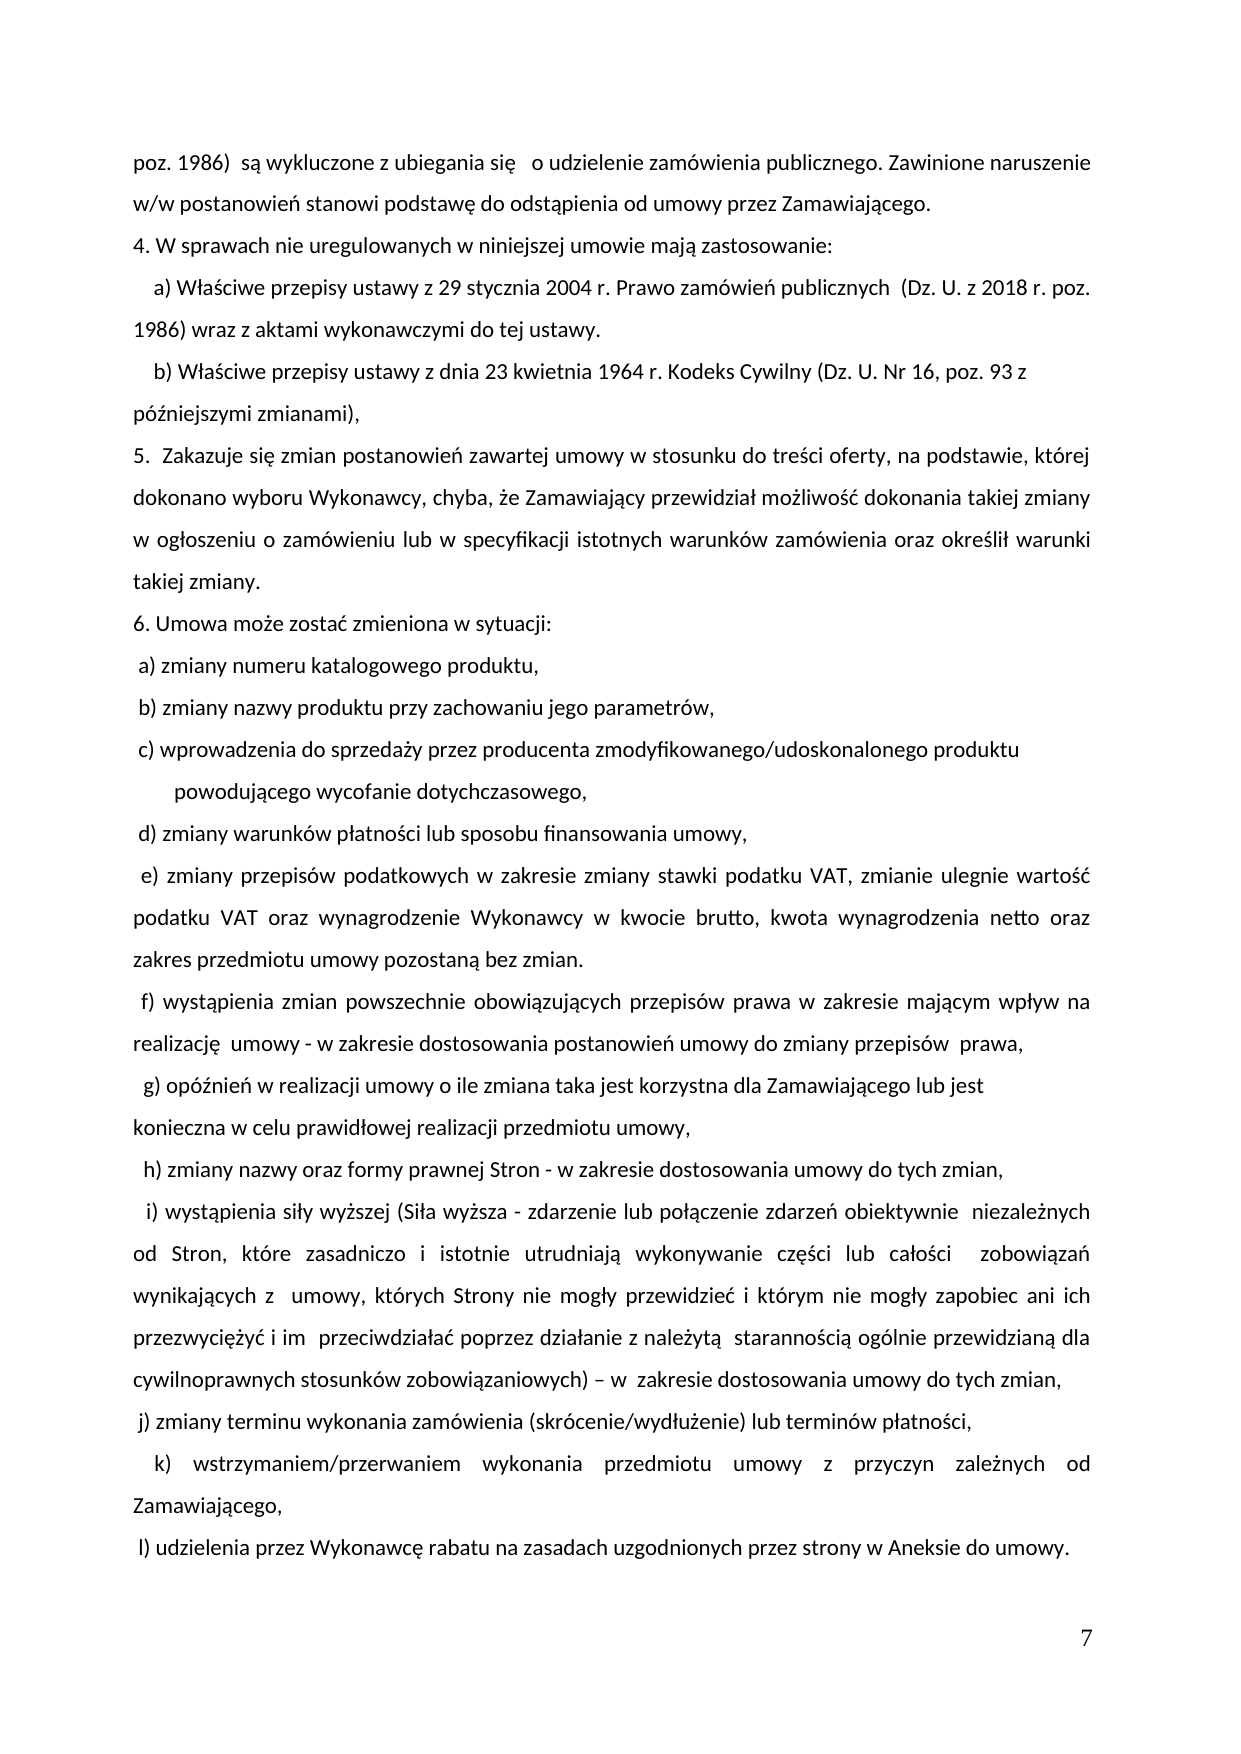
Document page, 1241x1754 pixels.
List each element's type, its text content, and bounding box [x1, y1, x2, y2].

text 5. Zakazuje się zmian postanowień zawartej umowy w stosunku do treści oferty, na podstawie, której dokonano wyboru Wykonawcy, chyba, że Zamawiający przewidział możliwość dokonania takiej zmiany w ogłoszeniu o zamówieniu lub w specyfikacji istotnych warunków zamówienia oraz określił warunki takiej zmiany. [133, 441, 1093, 595]
text h) zmiany nazwy oraz formy prawnej Stron - w zakresie dostosowania umowy do tych zmian, [133, 1155, 1093, 1183]
text c) wprowadzenia do sprzedaży przez producenta zmodyfikowanego/udoskonalonego produktu [133, 735, 1093, 763]
text a) Właściwe przepisy ustawy z 29 stycznia 2004 r. Prawo zamówień publicznych (Dz. U. z 2018 r. poz. 1986) wraz z aktami wykonawczymi do tej ustawy. [133, 273, 1093, 343]
text a) zmiany numeru katalogowego produktu, [133, 651, 1093, 679]
text b) Właściwe przepisy ustawy z dnia 23 kwietnia 1964 r. Kodeks Cywilny (Dz. U. Nr 16, poz. 93 z [133, 357, 1093, 386]
text g) opóźnień w realizacji umowy o ile zmiana taka jest korzystna dla Zamawiającego lub jest [133, 1071, 1093, 1099]
text i) wystąpienia siły wyższej (Siła wyższa - zdarzenie lub połączenie zdarzeń obiektywnie niezależnych od Stron, które zasadniczo i istotnie utrudniają wykonywanie części lub całości zobowiązań wynikających z umowy, których Strony nie mogły przewidzieć i którym nie mogły zapobiec ani ich przezwyciężyć i im przeciwdziałać poprzez działanie z należytą starannością ogólnie przewidzianą dla cywilnoprawnych stosunków zobowiązaniowych) – w zakresie dostosowania umowy do tych zmian, [133, 1197, 1093, 1393]
text 6. Umowa może zostać zmieniona w sytuacji: [133, 609, 1093, 637]
text konieczna w celu prawidłowej realizacji przedmiotu umowy, [133, 1113, 1093, 1141]
text d) zmiany warunków płatności lub sposobu finansowania umowy, [133, 819, 1093, 847]
text f) wystąpienia zmian powszechnie obowiązujących przepisów prawa w zakresie mającym wpływ na realizację umowy - w zakresie dostosowania postanowień umowy do zmiany przepisów prawa, [133, 987, 1093, 1057]
text późniejszymi zmianami), [133, 399, 1093, 427]
text b) zmiany nazwy produktu przy zachowaniu jego parametrów, [133, 693, 1093, 721]
text powodującego wycofanie dotychczasowego, [133, 777, 1093, 805]
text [133, 148, 1093, 218]
text e) zmiany przepisów podatkowych w zakresie zmiany stawki podatku VAT, zmianie ulegnie wartość podatku VAT oraz wynagrodzenie Wykonawcy w kwocie brutto, kwota wynagrodzenia netto oraz zakres przedmiotu umowy pozostaną bez zmian. [133, 861, 1093, 973]
text j) zmiany terminu wykonania zamówienia (skrócenie/wydłużenie) lub terminów płatności, [133, 1407, 1093, 1435]
text k) wstrzymaniem/przerwaniem wykonania przedmiotu umowy z przyczyn zależnych od Zamawiającego, [133, 1449, 1093, 1519]
text l) udzielenia przez Wykonawcę rabatu na zasadach uzgodnionych przez strony w Aneksie do umowy. [133, 1533, 1093, 1561]
text 4. W sprawach nie uregulowanych w niniejszej umowie mają zastosowanie: [133, 232, 1093, 259]
